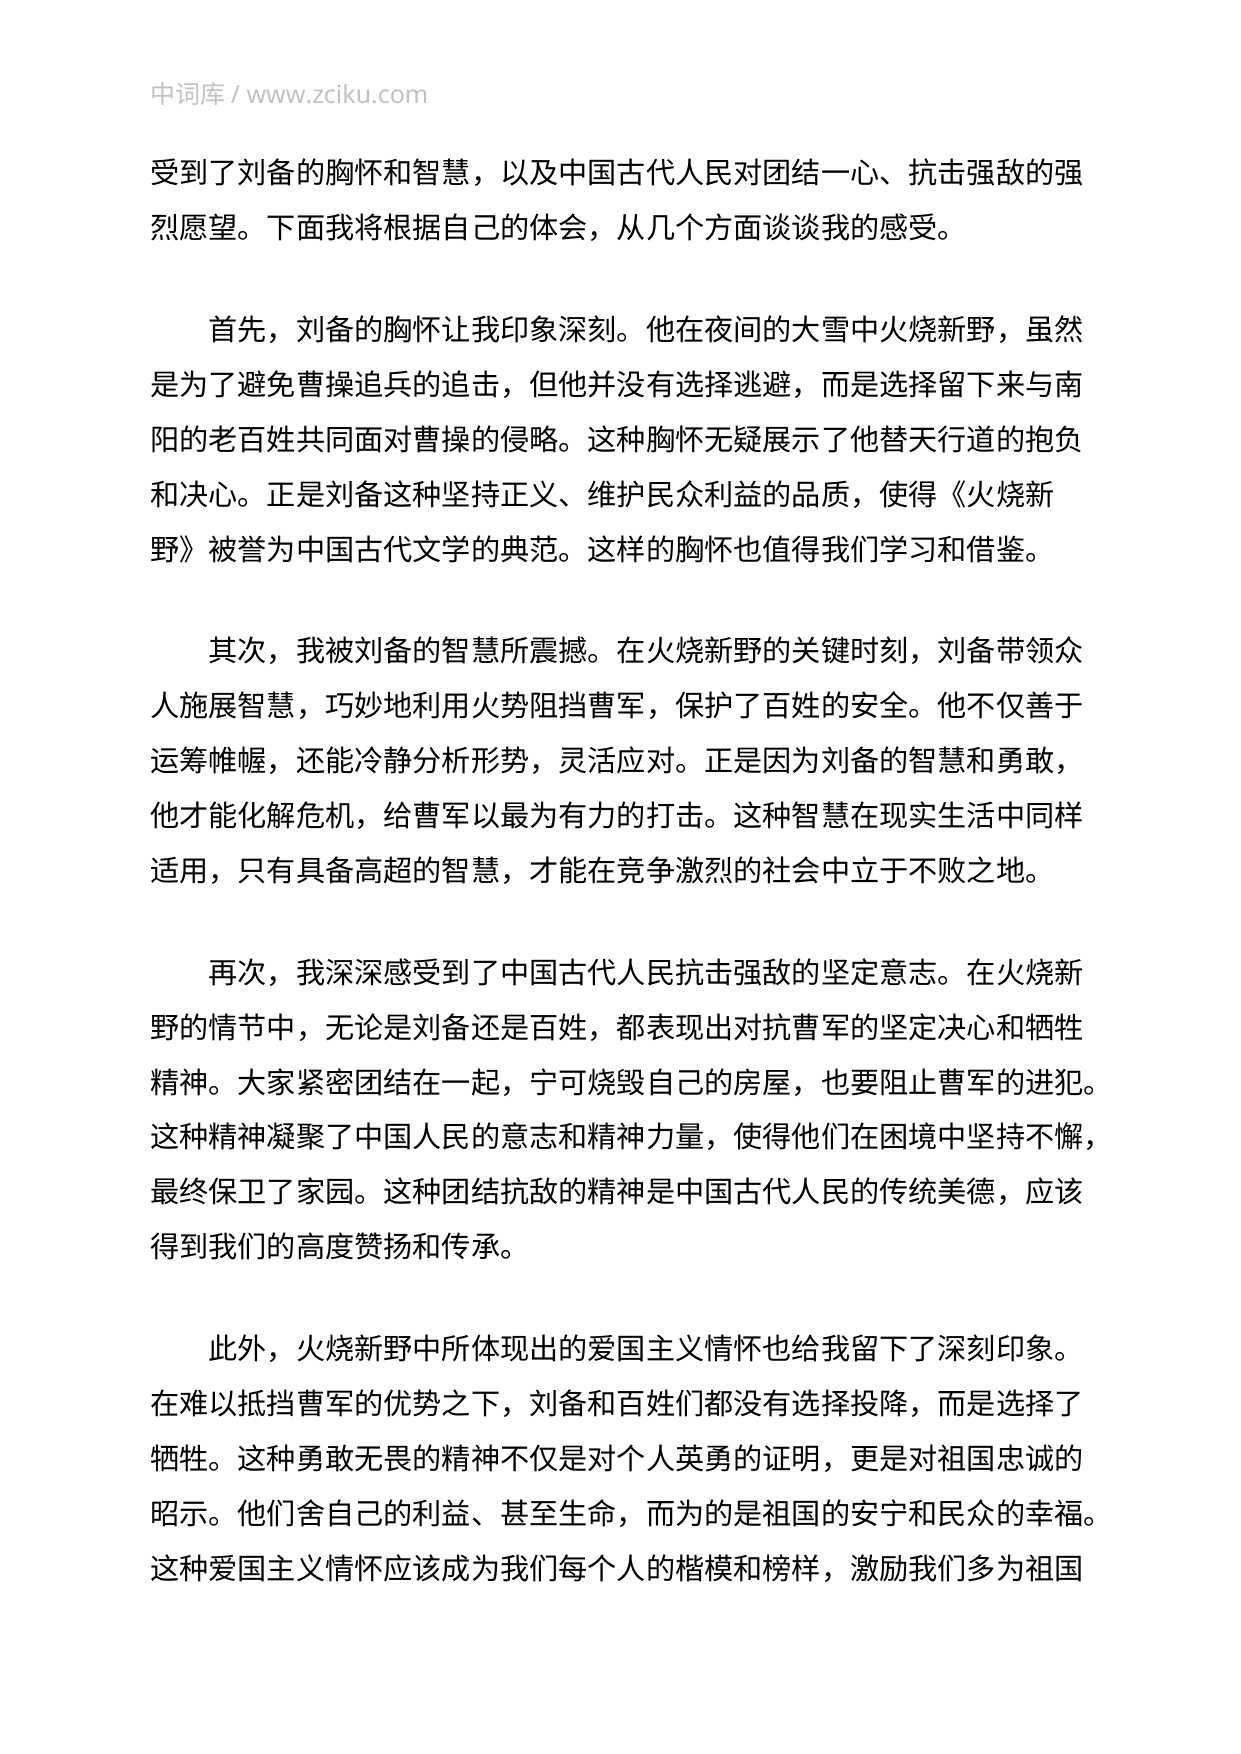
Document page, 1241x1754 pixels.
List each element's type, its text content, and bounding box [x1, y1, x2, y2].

text 首先，刘备的胸怀让我印象深刻。他在夜间的大雪中火烧新野，虽然是为了避免曹操追兵的追击，但他并没有选择逃避，而是选择留下来与南阳的老百姓共同面对曹操的侵略。这种胸怀无疑展示了他替天行道的抱负和决心。正是刘备这种坚持正义、维护民众利益的品质，使得《火烧新野》被誉为中国古代文学的典范。这样的胸怀也值得我们学习和借鉴。 [150, 307, 1090, 568]
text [150, 150, 1090, 247]
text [150, 1326, 1090, 1587]
text 再次，我深深感受到了中国古代人民抗击强敌的坚定意志。在火烧新野的情节中，无论是刘备还是百姓，都表现出对抗曹军的坚定决心和牺牲精神。大家紧密团结在一起，宁可烧毁自己的房屋，也要阻止曹军的进犯。这种精神凝聚了中国人民的意志和精神力量，使得他们在困境中坚持不懈，最终保卫了家园。这种团结抗敌的精神是中国古代人民的传统美德，应该得到我们的高度赞扬和传承。 [150, 949, 1090, 1266]
text 其次，我被刘备的智慧所震撼。在火烧新野的关键时刻，刘备带领众人施展智慧，巧妙地利用火势阻挡曹军，保护了百姓的安全。他不仅善于运筹帷幄，还能冷静分析形势，灵活应对。正是因为刘备的智慧和勇敢，他才能化解危机，给曹军以最为有力的打击。这种智慧在现实生活中同样适用，只有具备高超的智慧，才能在竞争激烈的社会中立于不败之地。 [150, 628, 1090, 890]
